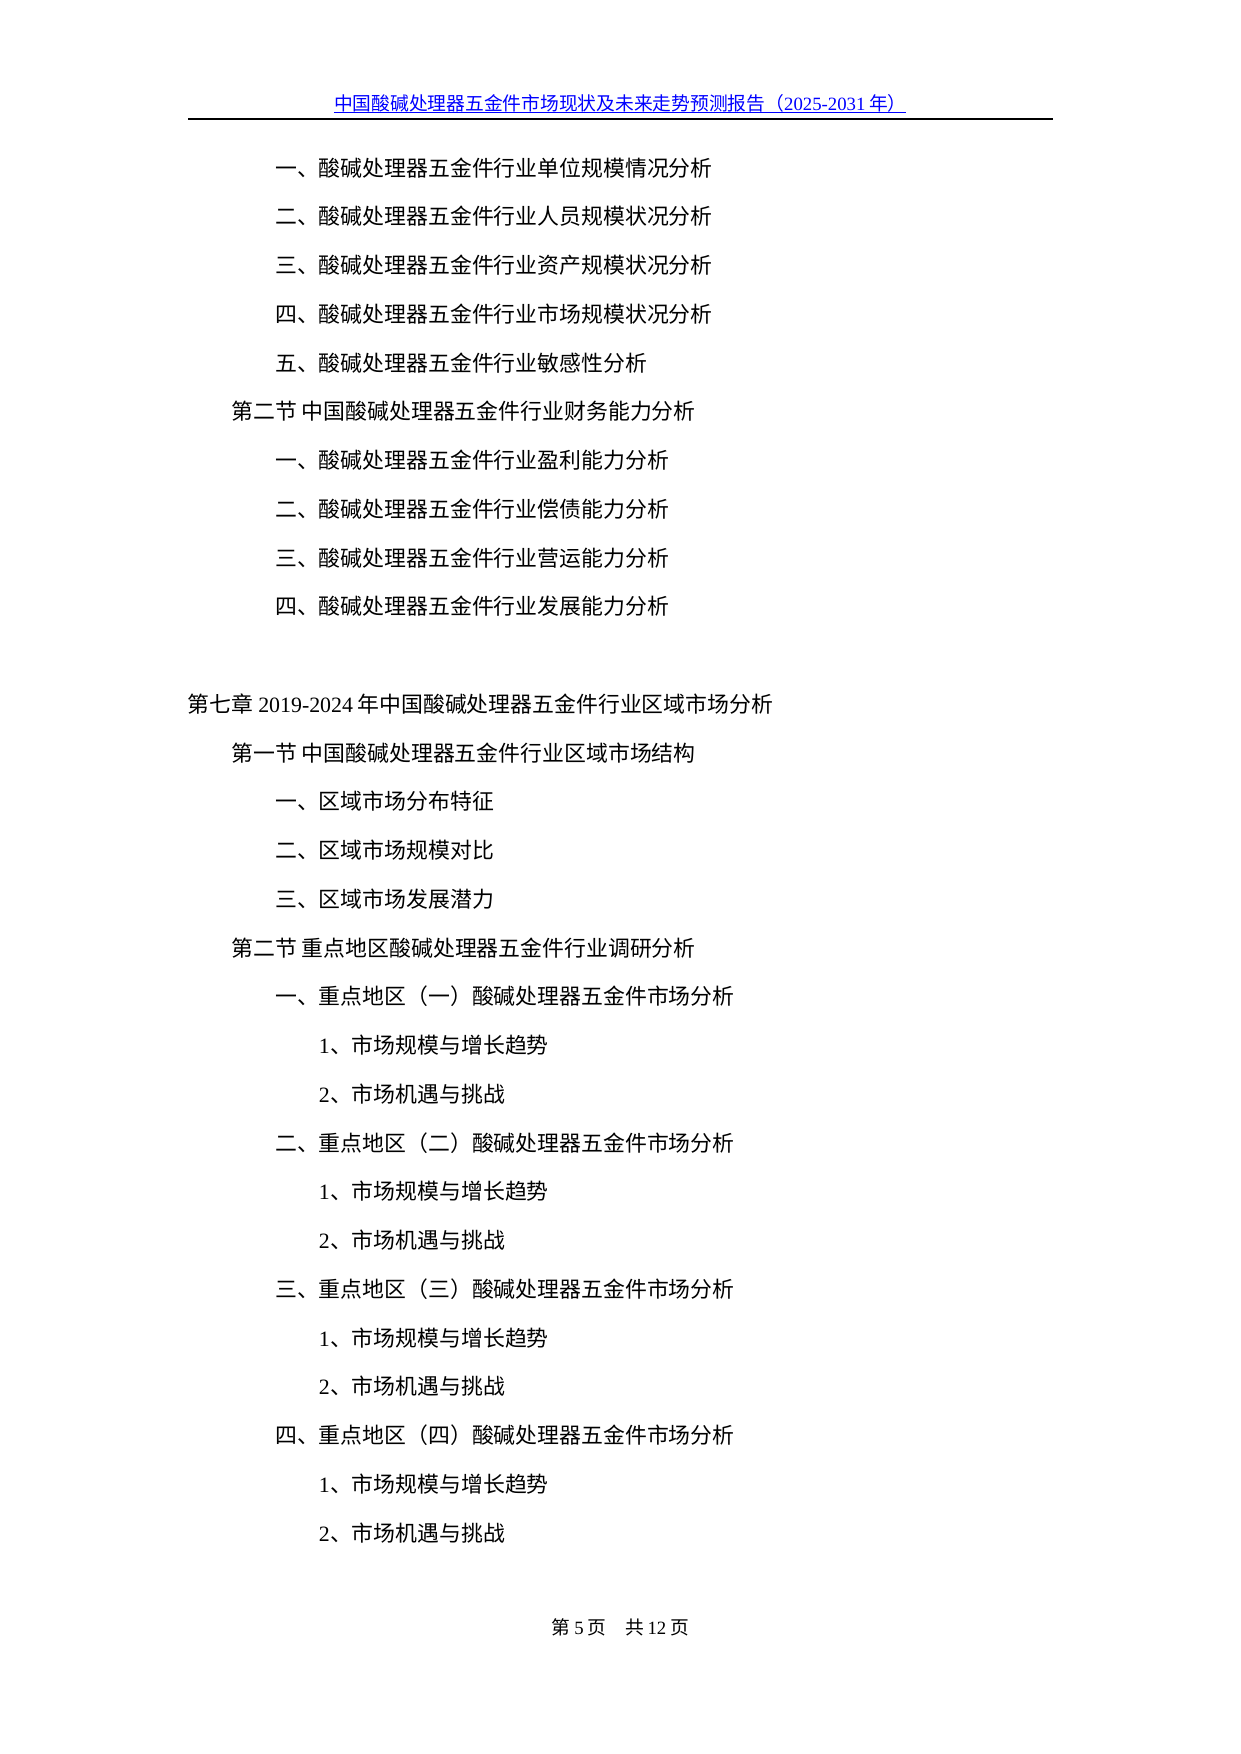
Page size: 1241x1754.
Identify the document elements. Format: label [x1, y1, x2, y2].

text [187, 150, 1053, 1548]
